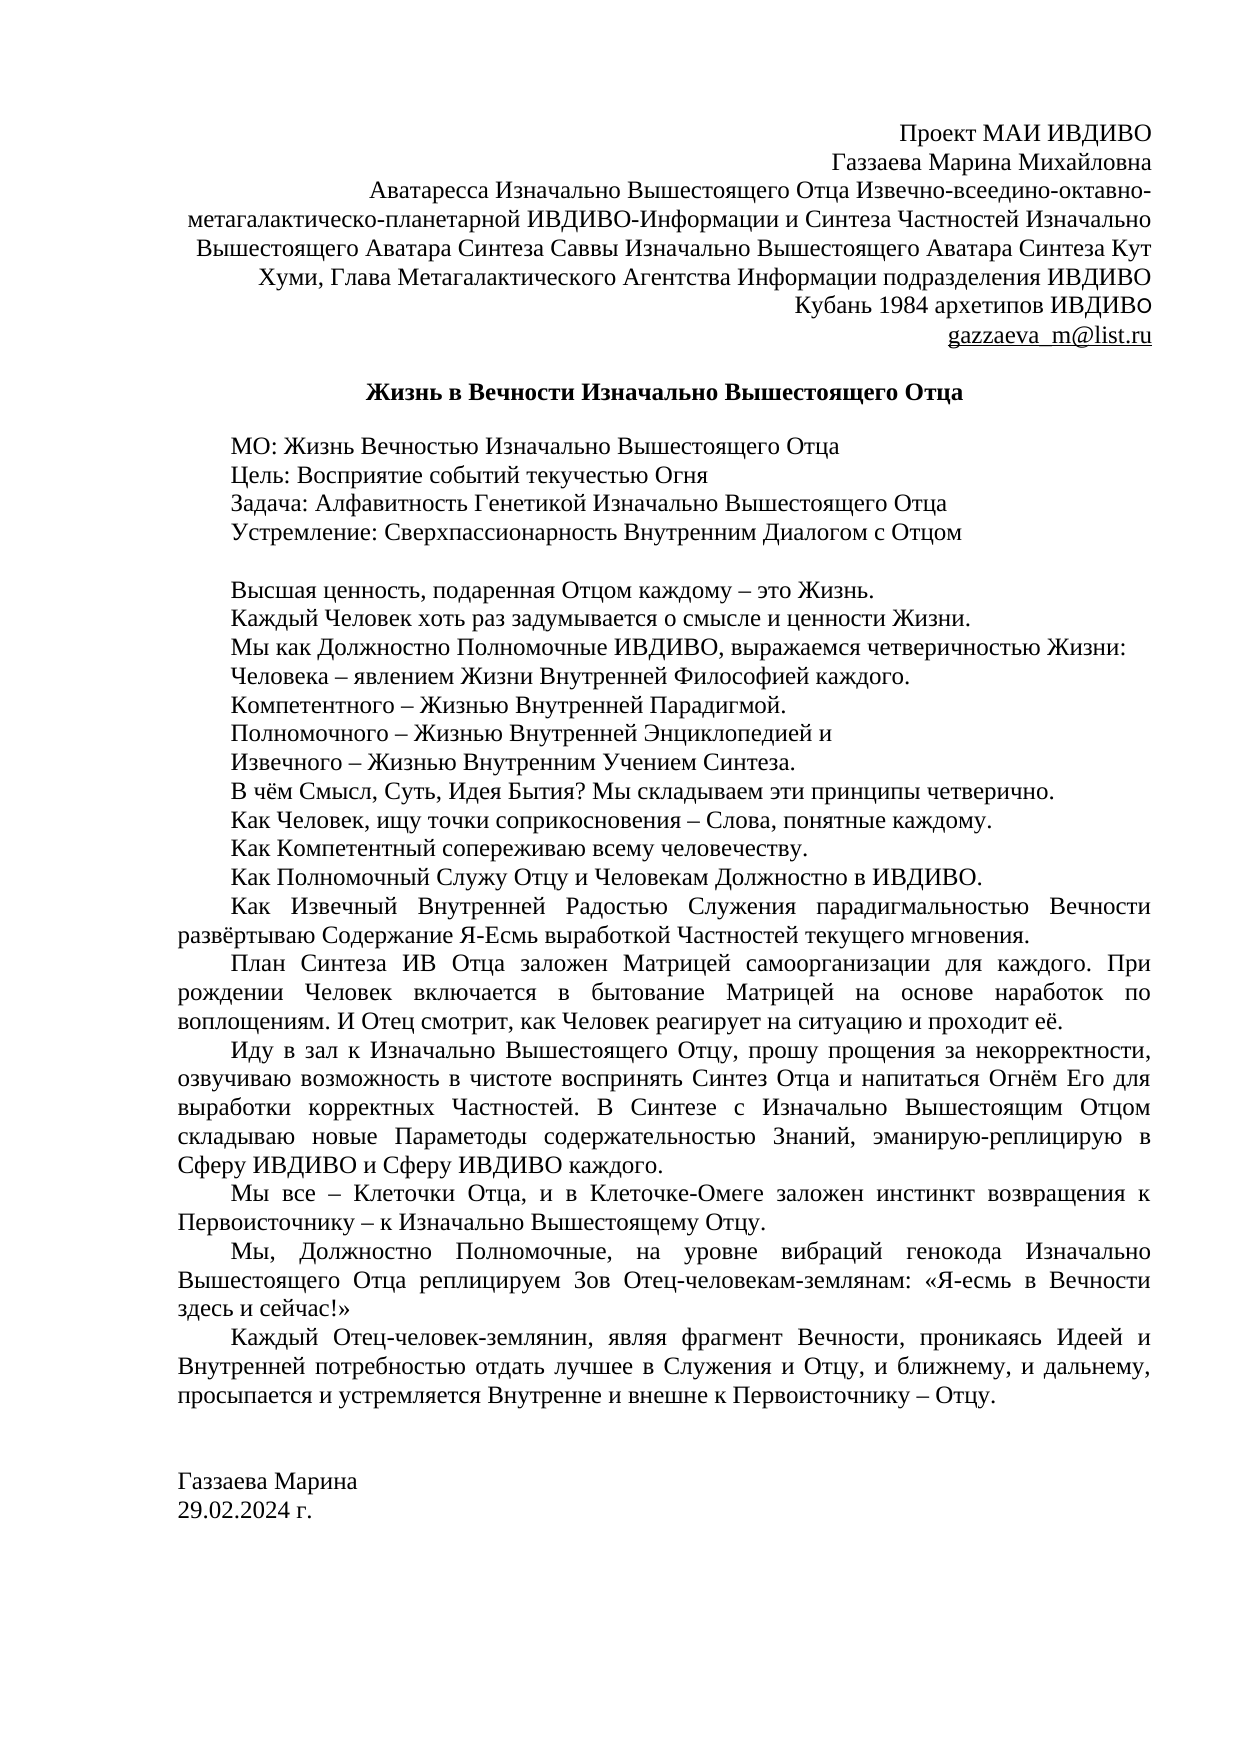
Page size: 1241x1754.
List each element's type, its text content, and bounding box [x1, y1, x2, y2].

text Задача: Алфавитность Генетикой Изначально Вышестоящего Отца [177, 488, 1152, 517]
text Каждый Человек хоть раз задумывается о смысле и ценности Жизни. [177, 603, 1152, 632]
text Проект МАИ ИВДИВО [177, 118, 1152, 147]
text gazzaeva_m@list.ru [177, 320, 1152, 348]
text Аватаресса Изначально Вышестоящего Отца Извечно-всеедино-октавно-метагалактическо-планетарной ИВДИВО-Информации и Синтеза Частностей Изначально Вышестоящего Аватара Синтеза Саввы Изначально Вышестоящего Аватара Синтеза Кут Хуми, Глава Метагалактического Агентства Информации подразделения ИВДИВО Кубань 1984 архетипов ИВДИВО [177, 176, 1152, 320]
text Газзаева Марина [177, 1466, 1152, 1495]
text Устремление: Сверхпассионарность Внутренним Диалогом с Отцом [177, 517, 1152, 546]
text Полномочного – Жизнью Внутренней Энциклопедией и [177, 718, 1152, 747]
text Человека – явлением Жизни Внутренней Философией каждого. [177, 661, 1152, 690]
text Извечного – Жизнью Внутренним Учением Синтеза. [177, 747, 1152, 776]
text МО: Жизнь Вечностью Изначально Вышестоящего Отца [177, 431, 1152, 460]
text Мы как Должностно Полномочные ИВДИВО, выражаемся четверичностью Жизни: [177, 632, 1152, 661]
text Компетентного – Жизнью Внутренней Парадигмой. [177, 690, 1152, 718]
text Цель: Восприятие событий текучестью Огня [177, 460, 1152, 488]
text Жизнь в Вечности Изначально Вышестоящего Отца [177, 377, 1152, 406]
text Как Полномочный Служу Отцу и Человекам Должностно в ИВДИВО. [177, 862, 1152, 891]
text Каждый Отец-человек-землянин, являя фрагмент Вечности, проникаясь Идеей и Внутренней потребностью отдать лучшее в Служения и Отцу, и ближнему, и дальнему, просыпается и устремляется Внутренне и внешне к Первоисточнику – Отцу. [177, 1322, 1152, 1408]
text Как Человек, ищу точки соприкосновения – Слова, понятные каждому. [177, 805, 1152, 833]
text Мы все – Клеточки Отца, и в Клеточке-Омеге заложен инстинкт возвращения к Первоисточнику – к Изначально Вышестоящему Отцу. [177, 1178, 1152, 1236]
text Как Извечный Внутренней Радостью Служения парадигмальностью Вечности развёртываю Содержание Я-Есмь выработкой Частностей текущего мгновения. [177, 891, 1152, 948]
text Мы, Должностно Полномочные, на уровне вибраций генокода Изначально Вышестоящего Отца реплицируем Зов Отец-человекам-землянам: «Я-есмь в Вечности здесь и сейчас!» [177, 1236, 1152, 1322]
text План Синтеза ИВ Отца заложен Матрицей самоорганизации для каждого. При рождении Человек включается в бытование Матрицей на основе наработок по воплощениям. И Отец смотрит, как Человек реагирует на ситуацию и проходит её. [177, 948, 1152, 1035]
text Газзаева Марина Михайловна [177, 147, 1152, 176]
text Иду в зал к Изначально Вышестоящего Отцу, прошу прощения за некорректности, озвучиваю возможность в чистоте воспринять Синтез Отца и напитаться Огнём Его для выработки корректных Частностей. В Синтезе с Изначально Вышестоящим Отцом складываю новые Параметоды содержательностью Знаний, эманирую-реплицирую в Сферу ИВДИВО и Сферу ИВДИВО каждого. [177, 1035, 1152, 1178]
text 29.02.2024 г. [177, 1495, 1152, 1523]
text Высшая ценность, подаренная Отцом каждому – это Жизнь. [177, 575, 1152, 603]
text В чём Смысл, Суть, Идея Бытия? Мы складываем эти принципы четверично. [177, 776, 1152, 805]
text Как Компетентный сопереживаю всему человечеству. [177, 833, 1152, 862]
